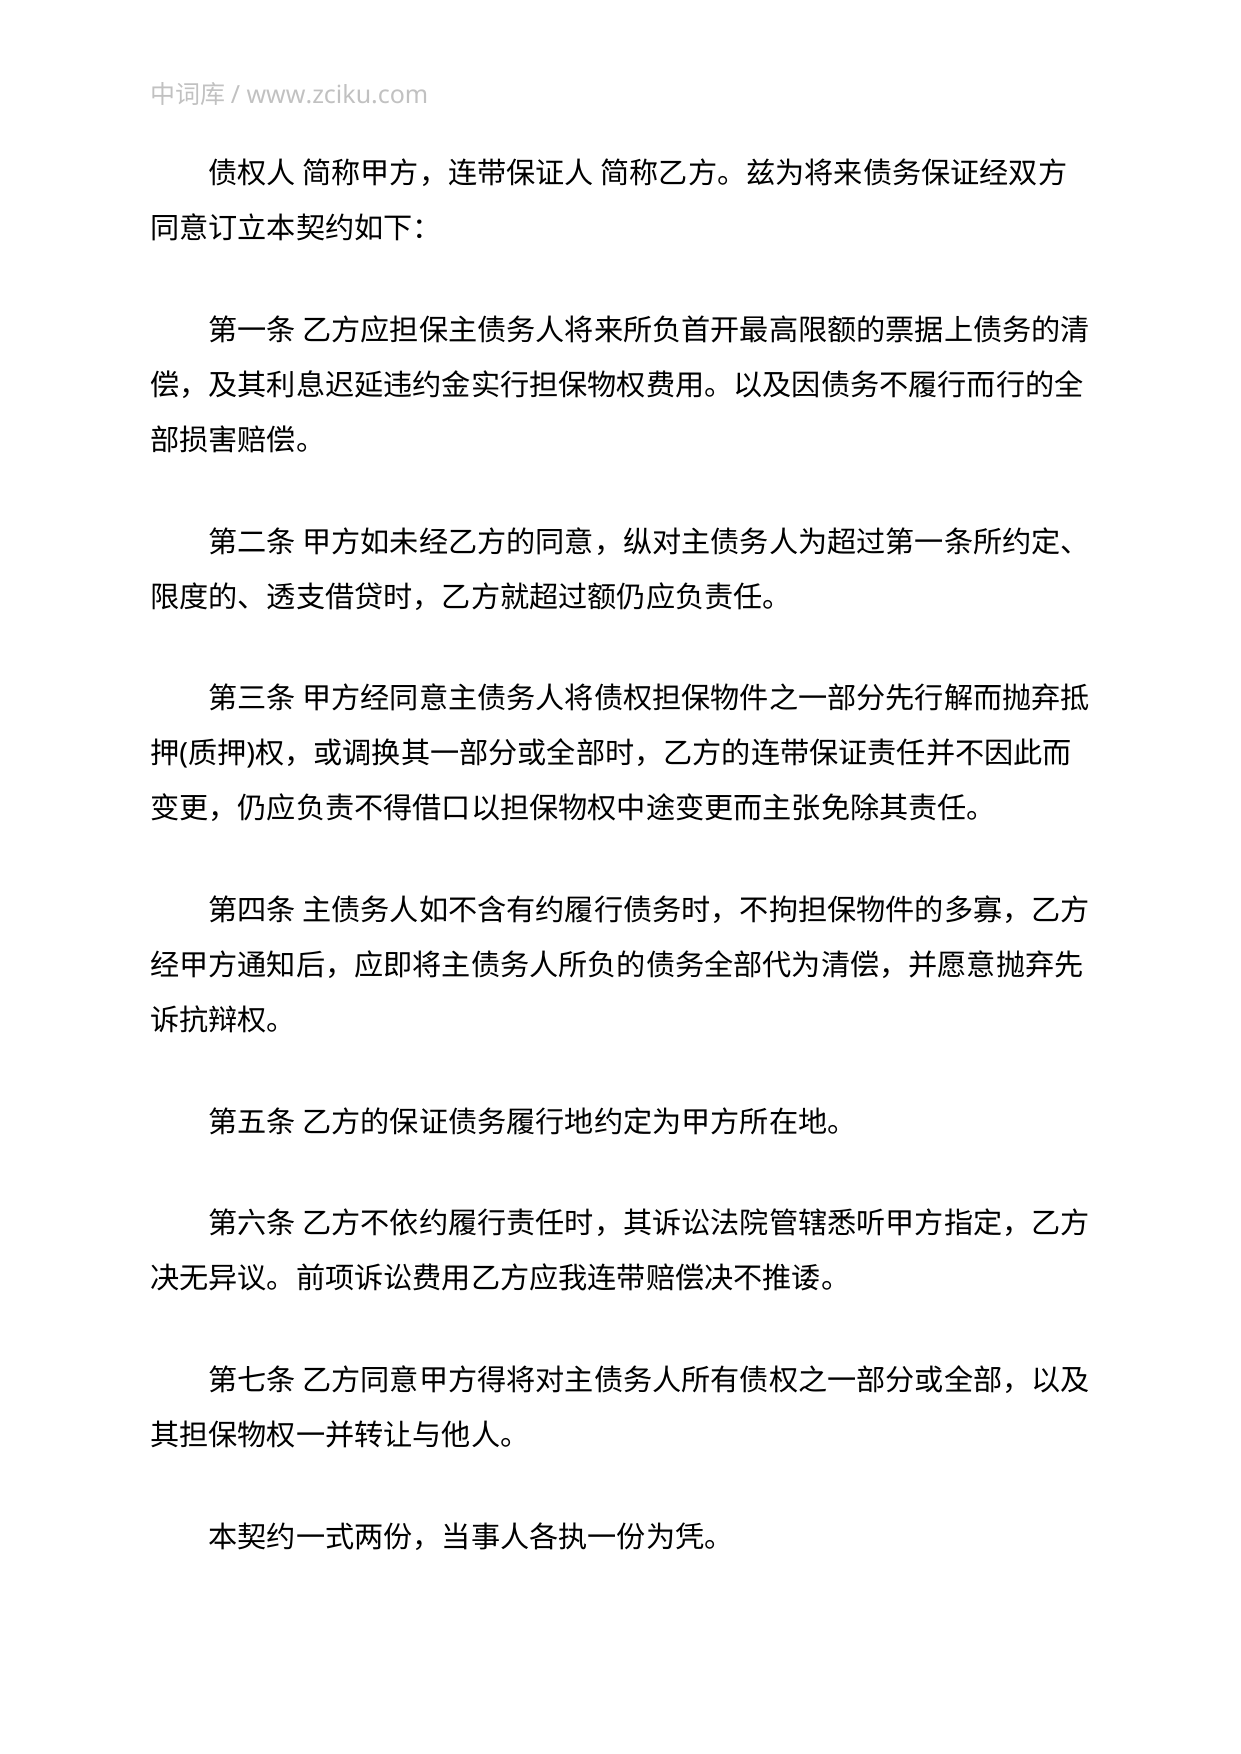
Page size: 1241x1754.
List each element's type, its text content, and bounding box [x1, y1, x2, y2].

text 第一条 乙方应担保主债务人将来所负首开最高限额的票据上债务的清偿，及其利息迟延违约金实行担保物权费用。以及因债务不履行而行的全部损害赔偿。 [150, 307, 1090, 459]
text 第二条 甲方如未经乙方的同意，纵对主债务人为超过第一条所约定、限度的、透支借贷时，乙方就超过额仍应负责任。 [150, 518, 1090, 615]
text 本契约一式两份，当事人各执一份为凭。 [150, 1513, 1090, 1556]
text 第七条 乙方同意甲方得将对主债务人所有债权之一部分或全部，以及其担保物权一并转让与他人。 [150, 1357, 1090, 1454]
text 债权人 简称甲方，连带保证人 简称乙方。兹为将来债务保证经双方同意订立本契约如下： [150, 150, 1090, 247]
text 第四条 主债务人如不含有约履行债务时，不拘担保物件的多寡，乙方经甲方通知后，应即将主债务人所负的债务全部代为清偿，并愿意抛弃先诉抗辩权。 [150, 887, 1090, 1039]
text 第三条 甲方经同意主债务人将债权担保物件之一部分先行解而抛弃抵押(质押)权，或调换其一部分或全部时，乙方的连带保证责任并不因此而变更，仍应负责不得借口以担保物权中途变更而主张免除其责任。 [150, 675, 1090, 827]
text 第六条 乙方不依约履行责任时，其诉讼法院管辖悉听甲方指定，乙方决无异议。前项诉讼费用乙方应我连带赔偿决不推诿。 [150, 1200, 1090, 1297]
text 第五条 乙方的保证债务履行地约定为甲方所在地。 [150, 1098, 1090, 1140]
